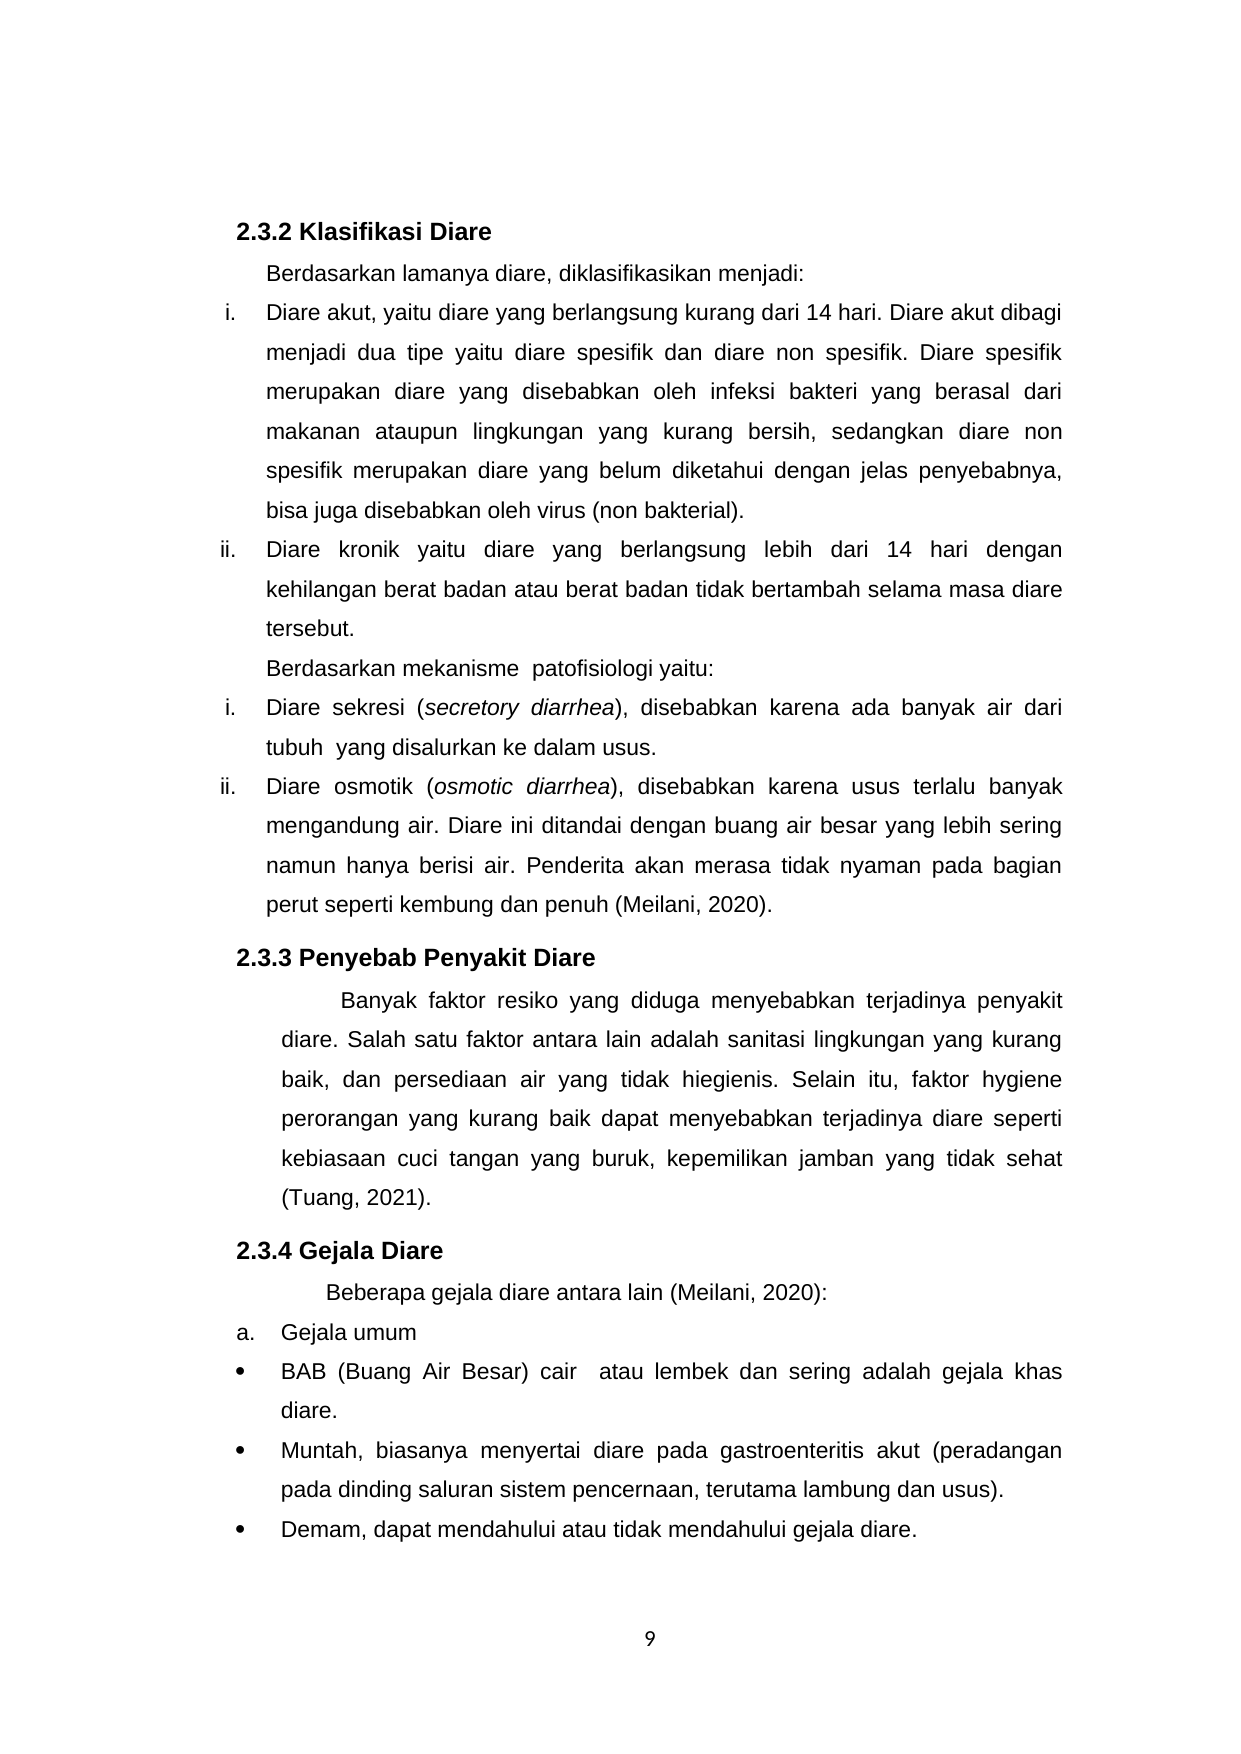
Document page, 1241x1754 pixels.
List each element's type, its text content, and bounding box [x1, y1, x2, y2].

text Beberapa gejala diare antara lain (Meilani, 2020): [281, 1279, 1063, 1305]
list Diare akut, yaitu diare yang berlangsung kurang dari 14 hari. Diare akut dibagi menjadi dua tipe yaitu diare spesifik dan diare non spesifik. Diare spesifik merupakan diare yang disebabkan oleh infeksi bakteri yang berasal dari makanan ataupun lingkungan yang kurang bersih, sedangkan diare non spesifik merupakan diare yang belum diketahui dengan jelas penyebabnya, bisa juga disebabkan oleh virus (non bakterial). [236, 299, 1063, 523]
list BAB (Buang Air Besar) cair atau lembek dan sering adalah gejala khas diare. [236, 1358, 1063, 1424]
list Diare kronik yaitu diare yang berlangsung lebih dari 14 hari dengan kehilangan berat badan atau berat badan tidak bertambah selama masa diare tersebut. [236, 536, 1063, 641]
list Berdasarkan mekanisme patofisiologi yaitu: [266, 654, 1063, 681]
text Banyak faktor resiko yang diduga menyebabkan terjadinya penyakit diare. Salah satu faktor antara lain adalah sanitasi lingkungan yang kurang baik, dan persediaan air yang tidak hiegienis. Selain itu, faktor hygiene perorangan yang kurang baik dapat menyebabkan terjadinya diare seperti kebiasaan cuci tangan yang buruk, kepemilikan jamban yang tidak sehat (Tuang, 2021). [281, 987, 1063, 1210]
text 2.3.2 Klasifikasi Diare [236, 217, 1063, 245]
list Diare sekresi (secretory diarrhea), disebabkan karena ada banyak air dari tubuh yang disalurkan ke dalam usus. [236, 694, 1063, 760]
list Muntah, biasanya menyertai diare pada gastroenteritis akut (peradangan pada dinding saluran sistem pencernaan, terutama lambung dan usus). [236, 1437, 1063, 1503]
text 2.3.3 Penyebab Penyakit Diare [236, 943, 1063, 972]
list Gejala umum [236, 1318, 1063, 1345]
list Diare osmotik (osmotic diarrhea), disebabkan karena usus terlalu banyak mengandung air. Diare ini ditandai dengan buang air besar yang lebih sering namun hanya berisi air. Penderita akan merasa tidak nyaman pada bagian perut seperti kembung dan penuh (Meilani, 2020). [236, 773, 1063, 918]
list Demam, dapat mendahului atau tidak mendahului gejala diare. [236, 1516, 1063, 1542]
text 2.3.4 Gejala Diare [236, 1236, 1063, 1265]
list Berdasarkan lamanya diare, diklasifikasikan menjadi: [266, 260, 1063, 286]
